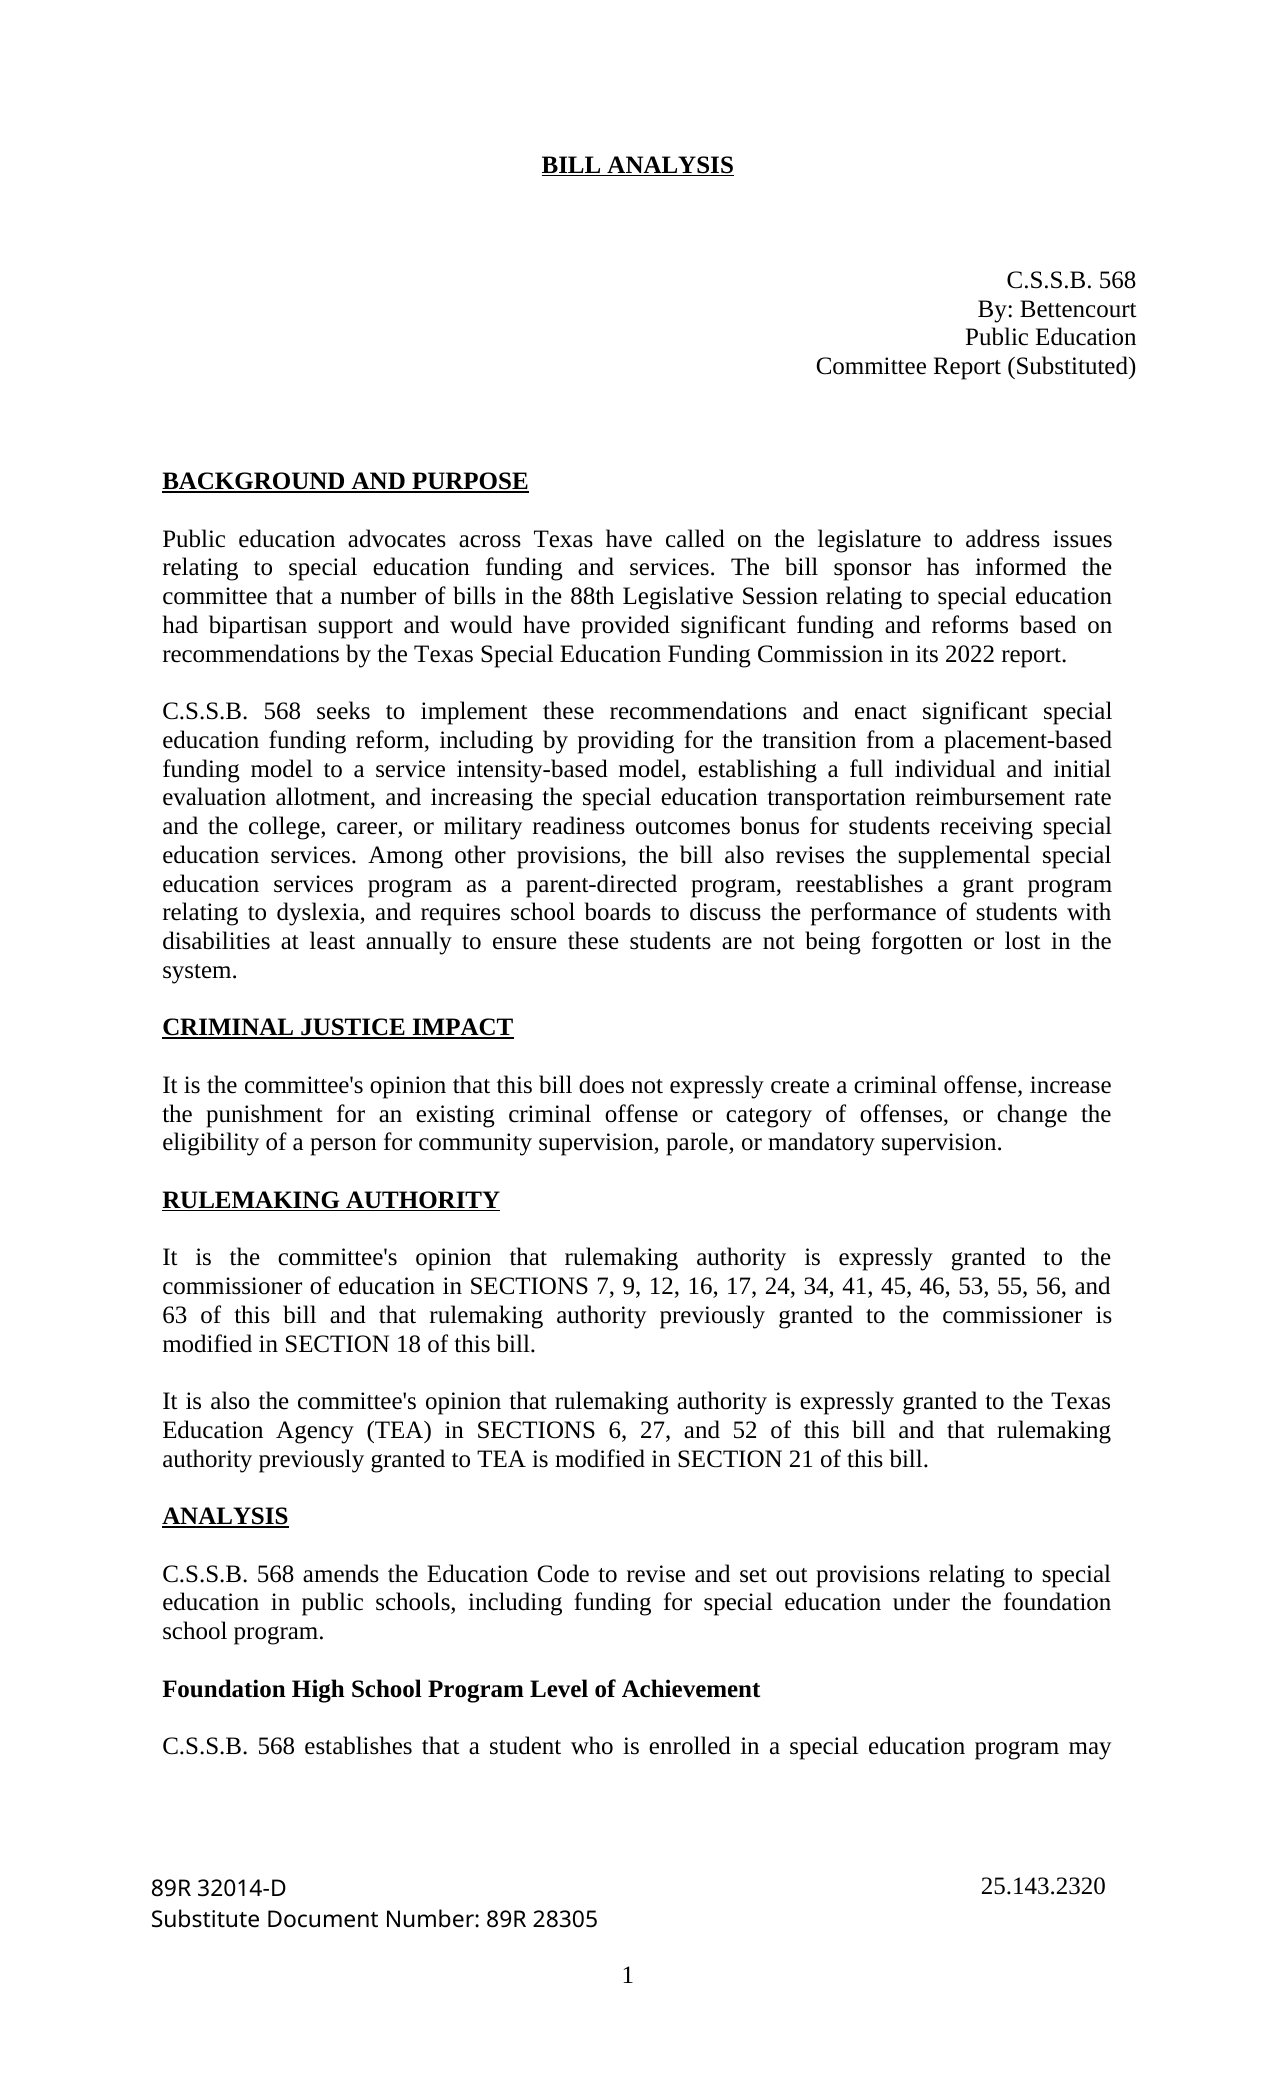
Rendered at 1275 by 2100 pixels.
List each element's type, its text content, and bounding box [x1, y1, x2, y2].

table_cell Committee Report (Substituted) [150, 351, 1147, 380]
table_cell By: Bettencourt [150, 294, 1147, 322]
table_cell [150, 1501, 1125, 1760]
table_header C.S.S.B. 568 [150, 265, 1147, 294]
table_header BILL ANALYSIS [150, 150, 1125, 179]
table_cell CRIMINAL JUSTICE IMPACT It is the committee's opinion that this bill does not expressly create a criminal offense, increase the punishment for an existing criminal offense or category of offenses, or change the eligibility of a person for community supervision, parole, or mandatory supervision. [150, 1013, 1125, 1185]
table_header BACKGROUND AND PURPOSE Public education advocates across Texas have called on the legislature to address issues relating to special education funding and services. The bill sponsor has informed the committee that a number of bills in the 88th Legislative Session relating to special education had bipartisan support and would have provided significant funding and reforms based on recommendations by the Texas Special Education Funding Commission in its 2022 report. C.S.S.B. 568 seeks to implement these recommendations and enact significant special education funding reform, including by providing for the transition from a placement-based funding model to a service intensity-based model, establishing a full individual and initial evaluation allotment, and increasing the special education transportation reimbursement rate and the college, career, or military readiness outcomes bonus for students receiving special education services. Among other provisions, the bill also revises the supplemental special education services program as a parent-directed program, reestablishes a grant program relating to dyslexia, and requires school boards to discuss the performance of students with disabilities at least annually to ensure these students are not being forgotten or lost in the system. [150, 466, 1125, 1012]
table_cell RULEMAKING AUTHORITY It is the committee's opinion that rulemaking authority is expressly granted to the commissioner of education in SECTIONS 7, 9, 12, 16, 17, 24, 34, 41, 45, 46, 53, 55, 56, and 63 of this bill and that rulemaking authority previously granted to the commissioner is modified in SECTION 18 of this bill. It is also the committee's opinion that rulemaking authority is expressly granted to the Texas Education Agency (TEA) in SECTIONS 6, 27, and 52 of this bill and that rulemaking authority previously granted to TEA is modified in SECTION 21 of this bill. [150, 1185, 1125, 1501]
table_cell Public Education [150, 323, 1147, 351]
